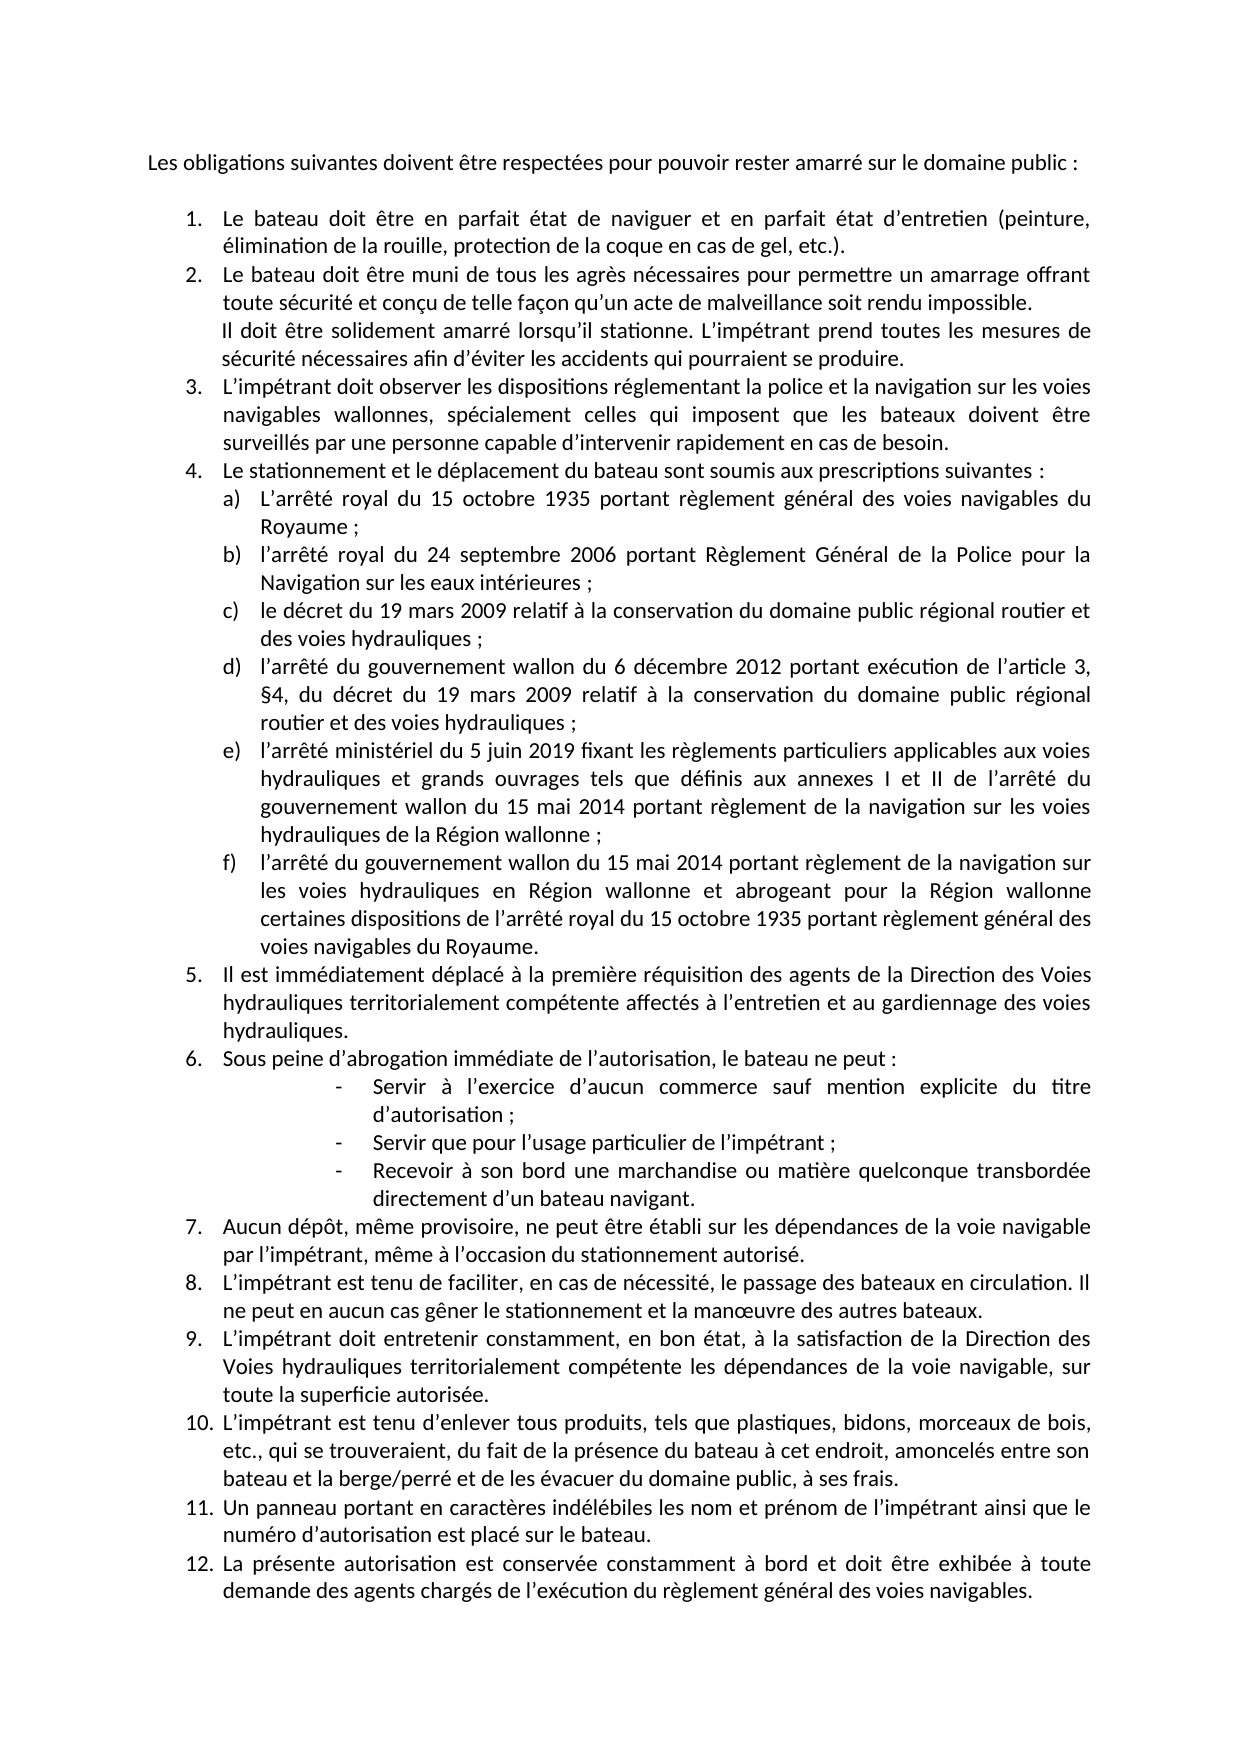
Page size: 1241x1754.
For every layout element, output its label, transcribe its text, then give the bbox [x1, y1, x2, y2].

list Le bateau doit être muni de tous les agrès nécessaires pour permettre un amarrage offrant toute sécurité et conçu de telle façon qu’un acte de malveillance soit rendu impossible. [185, 260, 1093, 316]
list Recevoir à son bord une marchandise ou matière quelconque transbordée directement d’un bateau navigant. [335, 1156, 1093, 1212]
list l’arrêté du gouvernement wallon du 6 décembre 2012 portant exécution de l’article 3, §4, du décret du 19 mars 2009 relatif à la conservation du domaine public régional routier et des voies hydrauliques ; [223, 652, 1093, 736]
text Les obligations suivantes doivent être respectées pour pouvoir rester amarré sur le domaine public : [148, 148, 1093, 176]
list L’impétrant est tenu de faciliter, en cas de nécessité, le passage des bateaux en circulation. Il ne peut en aucun cas gêner le stationnement et la manœuvre des autres bateaux. [185, 1268, 1093, 1324]
list L’arrêté royal du 15 octobre 1935 portant règlement général des voies navigables du Royaume ; [223, 484, 1093, 540]
list le décret du 19 mars 2009 relatif à la conservation du domaine public régional routier et des voies hydrauliques ; [223, 596, 1093, 652]
list Le bateau doit être en parfait état de naviguer et en parfait état d’entretien (peinture, élimination de la rouille, protection de la coque en cas de gel, etc.). [185, 204, 1093, 260]
list Servir à l’exercice d’aucun commerce sauf mention explicite du titre d’autorisation ; [335, 1072, 1093, 1128]
list L’impétrant doit entretenir constamment, en bon état, à la satisfaction de la Direction des Voies hydrauliques territorialement compétente les dépendances de la voie navigable, sur toute la superficie autorisée. [185, 1324, 1093, 1408]
list Sous peine d’abrogation immédiate de l’autorisation, le bateau ne peut : [185, 1044, 1093, 1072]
list Le stationnement et le déplacement du bateau sont soumis aux prescriptions suivantes : [185, 456, 1093, 484]
list Aucun dépôt, même provisoire, ne peut être établi sur les dépendances de la voie navigable par l’impétrant, même à l’occasion du stationnement autorisé. [185, 1212, 1093, 1268]
text Il doit être solidement amarré lorsqu’il stationne. L’impétrant prend toutes les mesures de sécurité nécessaires afin d’éviter les accidents qui pourraient se produire. [221, 316, 1093, 372]
list L’impétrant doit observer les dispositions réglementant la police et la navigation sur les voies navigables wallonnes, spécialement celles qui imposent que les bateaux doivent être surveillés par une personne capable d’intervenir rapidement en cas de besoin. [185, 372, 1093, 456]
list Il est immédiatement déplacé à la première réquisition des agents de la Direction des Voies hydrauliques territorialement compétente affectés à l’entretien et au gardiennage des voies hydrauliques. [185, 960, 1093, 1044]
list Servir que pour l’usage particulier de l’impétrant ; [335, 1128, 1093, 1156]
list Un panneau portant en caractères indélébiles les nom et prénom de l’impétrant ainsi que le numéro d’autorisation est placé sur le bateau. [185, 1493, 1093, 1549]
list L’impétrant est tenu d’enlever tous produits, tels que plastiques, bidons, morceaux de bois, etc., qui se trouveraient, du fait de la présence du bateau à cet endroit, amoncelés entre son bateau et la berge/perré et de les évacuer du domaine public, à ses frais. [185, 1408, 1093, 1493]
list l’arrêté du gouvernement wallon du 15 mai 2014 portant règlement de la navigation sur les voies hydrauliques en Région wallonne et abrogeant pour la Région wallonne certaines dispositions de l’arrêté royal du 15 octobre 1935 portant règlement général des voies navigables du Royaume. [223, 848, 1093, 960]
list La présente autorisation est conservée constamment à bord et doit être exhibée à toute demande des agents chargés de l’exécution du règlement général des voies navigables. [185, 1549, 1093, 1605]
list l’arrêté ministériel du 5 juin 2019 fixant les règlements particuliers applicables aux voies hydrauliques et grands ouvrages tels que définis aux annexes I et II de l’arrêté du gouvernement wallon du 15 mai 2014 portant règlement de la navigation sur les voies hydrauliques de la Région wallonne ; [223, 736, 1093, 848]
list l’arrêté royal du 24 septembre 2006 portant Règlement Général de la Police pour la Navigation sur les eaux intérieures ; [223, 540, 1093, 596]
